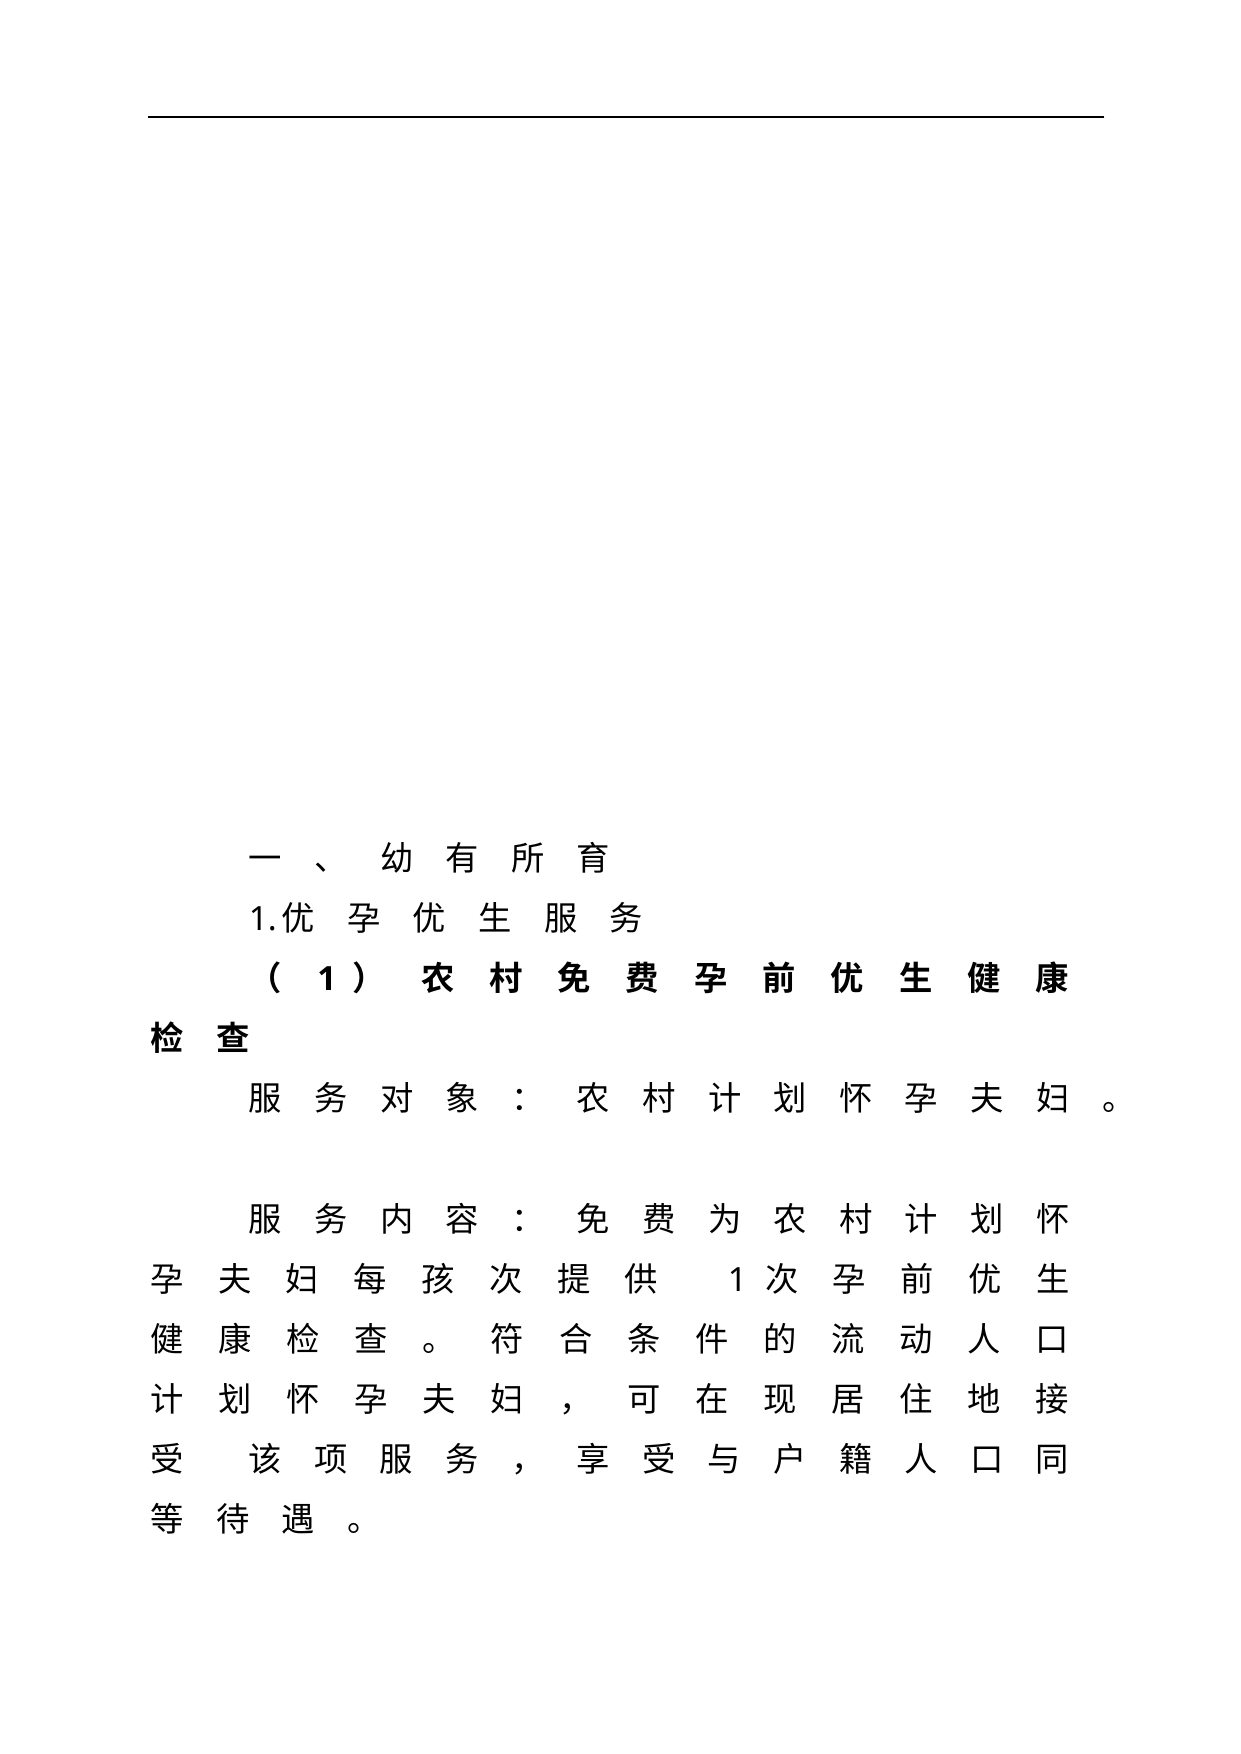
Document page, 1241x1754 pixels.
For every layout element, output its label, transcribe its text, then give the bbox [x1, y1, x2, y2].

text 服务内容：免费为农村计划怀孕夫妇每孩次提供 1 次孕前优生 健康检查。符合条件的流动人口计划怀孕夫妇，可在现居住地接受 该项服务，享受与户籍人口同等待遇。 [150, 1186, 1102, 1547]
text （1）农村免费孕前优生健康检查 [150, 946, 1102, 1066]
text 1.优孕优生服务 [150, 886, 1102, 946]
text 一、幼有所育 [150, 826, 1102, 886]
text 服务对象：农村计划怀孕夫妇。 [150, 1066, 1102, 1186]
